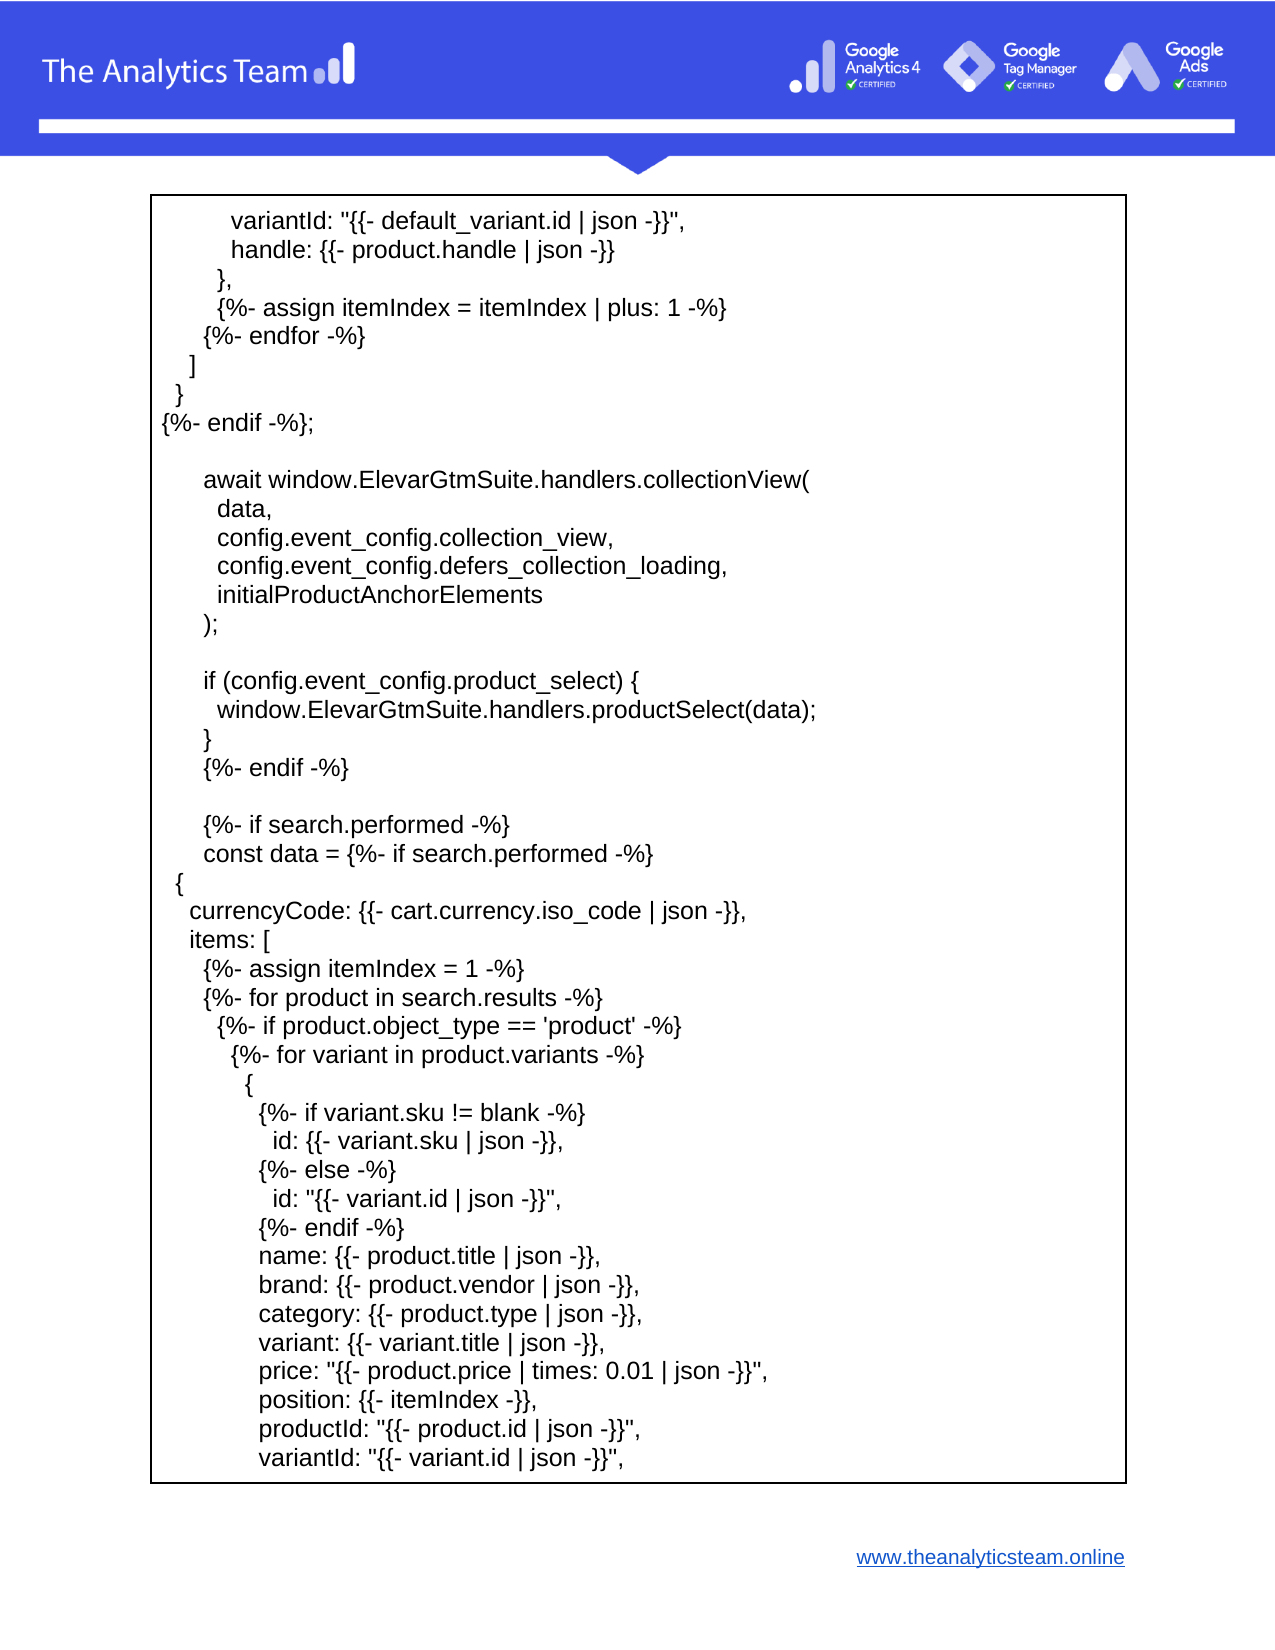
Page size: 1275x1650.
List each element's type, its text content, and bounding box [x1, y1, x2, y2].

picture [0, 1, 1275, 175]
